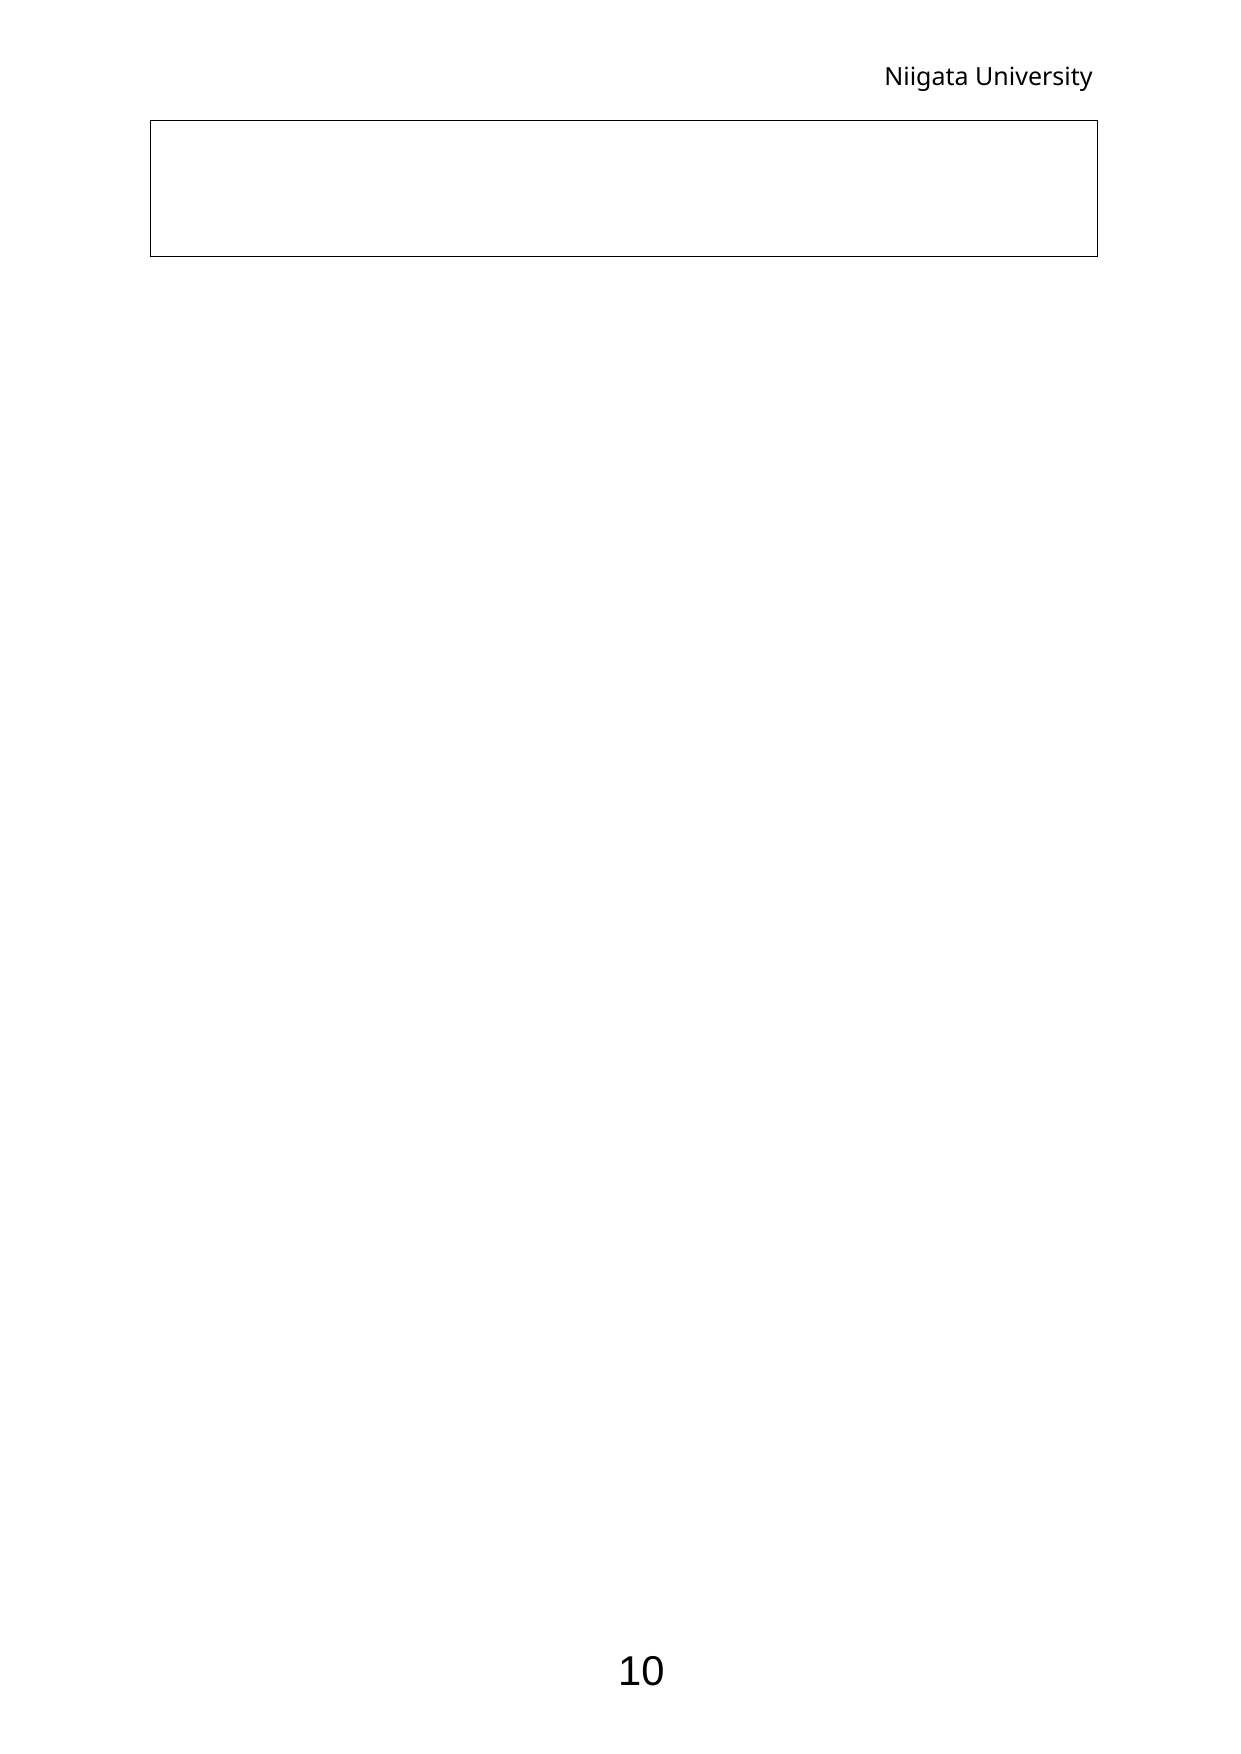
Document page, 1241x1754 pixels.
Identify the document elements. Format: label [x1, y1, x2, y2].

table_cell [151, 121, 1097, 256]
